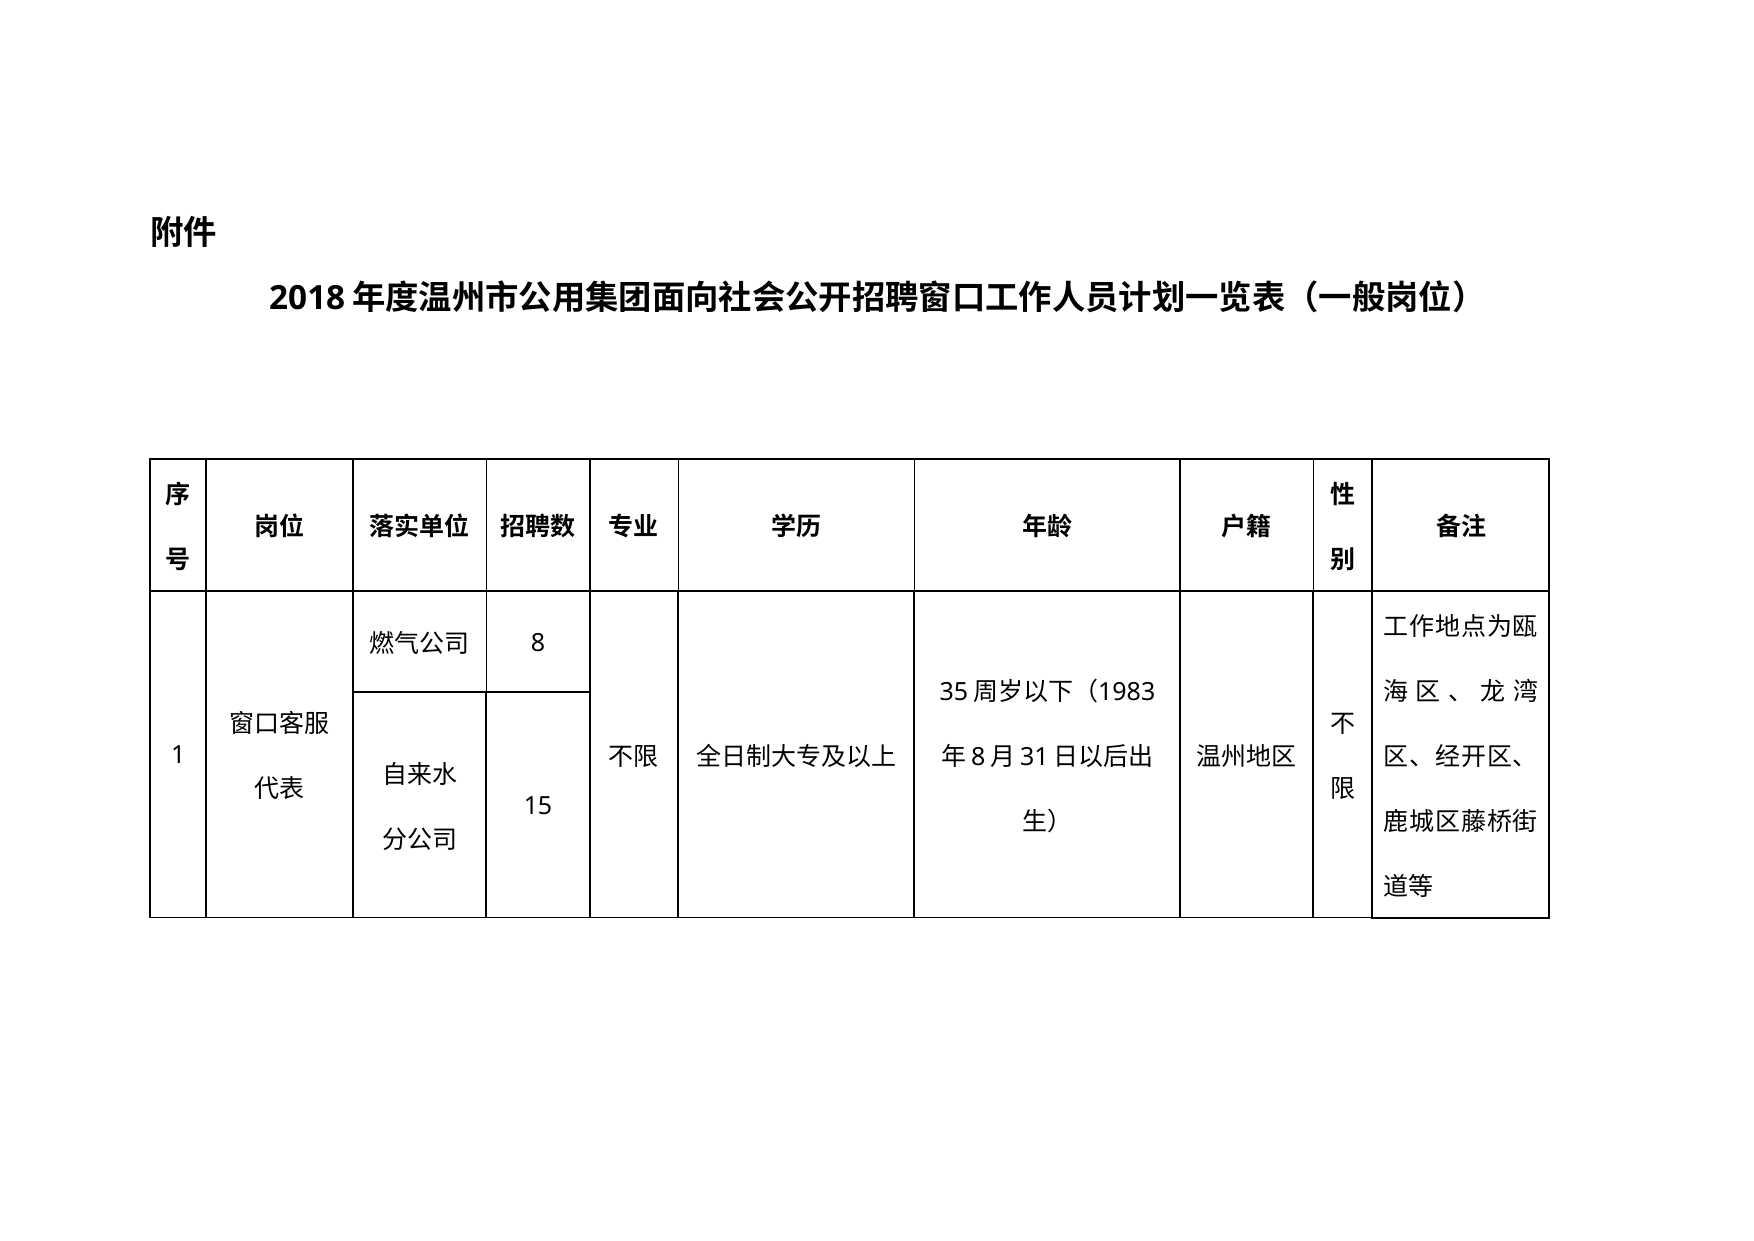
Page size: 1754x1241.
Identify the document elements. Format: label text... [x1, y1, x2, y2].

table_cell 窗口客服 代表 [207, 592, 352, 917]
table_header 备注 [1373, 460, 1548, 590]
table_cell 35周岁以下（1983年8月31日以后出生） [915, 592, 1179, 917]
text 附件 [150, 198, 1604, 263]
table_cell 全日制大专及以上 [679, 592, 913, 917]
table_cell 燃气公司 [354, 592, 486, 691]
table_header 专业 [591, 460, 678, 590]
table_cell 自来水 分公司 [354, 693, 485, 917]
table_cell 8 [487, 592, 589, 691]
table_cell 不限 [591, 592, 677, 917]
table_header 性别 [1314, 460, 1371, 590]
table_header 落实单位 [354, 460, 486, 590]
table_header 户籍 [1181, 460, 1313, 590]
table_cell 温州地区 [1181, 592, 1312, 917]
text 2018年度温州市公用集团面向社会公开招聘窗口工作人员计划一览表（一般岗位） [150, 263, 1604, 328]
table_header 岗位 [207, 460, 352, 590]
table_cell 15 [487, 693, 589, 917]
table_cell 工作地点为瓯海区、龙湾区、经开区、鹿城区藤桥街道等 [1373, 592, 1548, 917]
table_header 年龄 [915, 460, 1179, 590]
table_cell 1 [151, 592, 205, 917]
table_header 序号 [151, 460, 205, 590]
table_header 招聘数 [487, 460, 589, 590]
table_cell 不限 [1314, 592, 1371, 917]
table_header 学历 [679, 460, 914, 590]
